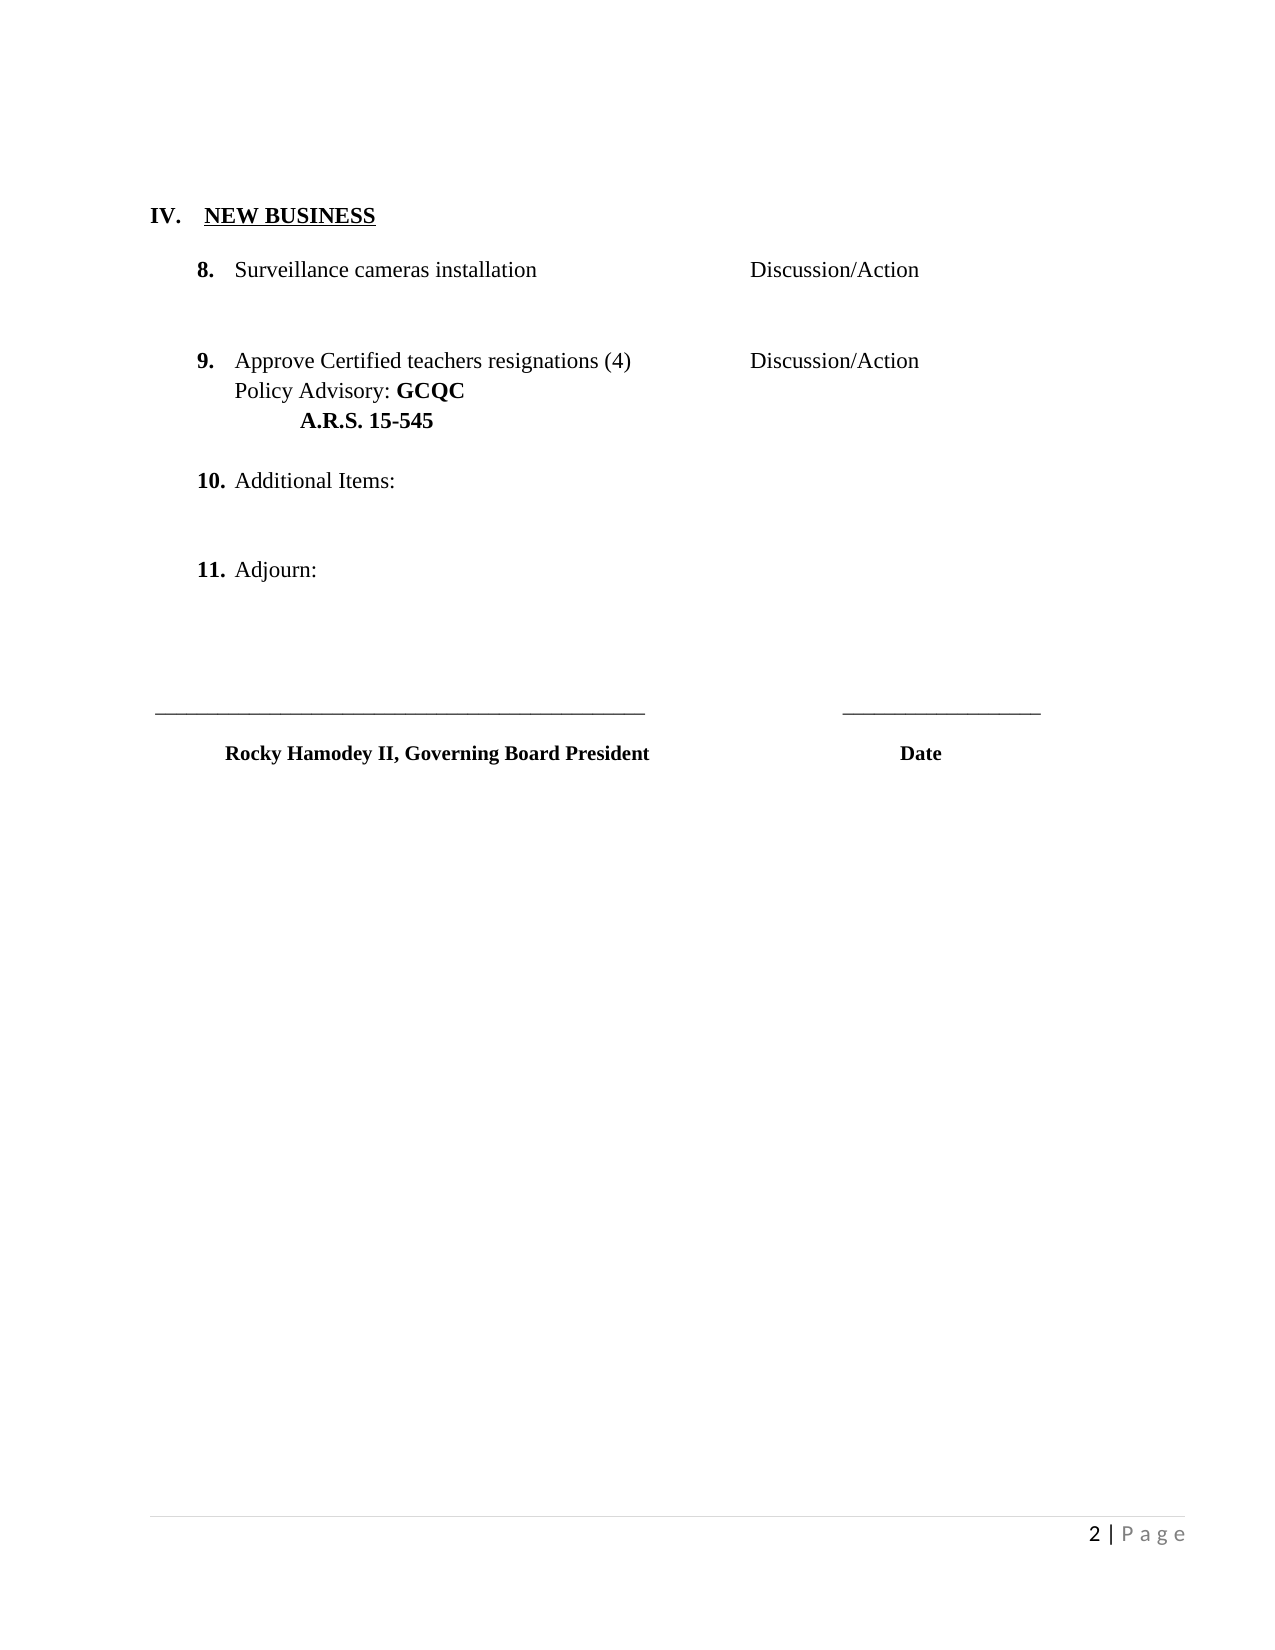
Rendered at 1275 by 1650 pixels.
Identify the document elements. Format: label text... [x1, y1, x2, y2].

list Policy Advisory: GCQC [234, 377, 1185, 403]
text Rocky Hamodey II, Governing Board President Date [150, 741, 1185, 765]
list Additional Items: [197, 467, 1185, 494]
list Surveillance cameras installation Discussion/Action [197, 256, 1185, 282]
list Adjourn: [197, 556, 1185, 582]
list IV. NEW BUSINESS [150, 202, 1185, 228]
text _______________________________________________ ___________________ [150, 693, 1185, 717]
list Approve Certified teachers resignations (4) Discussion/Action [197, 347, 1185, 373]
list A.R.S. 15-545 [234, 407, 1185, 433]
